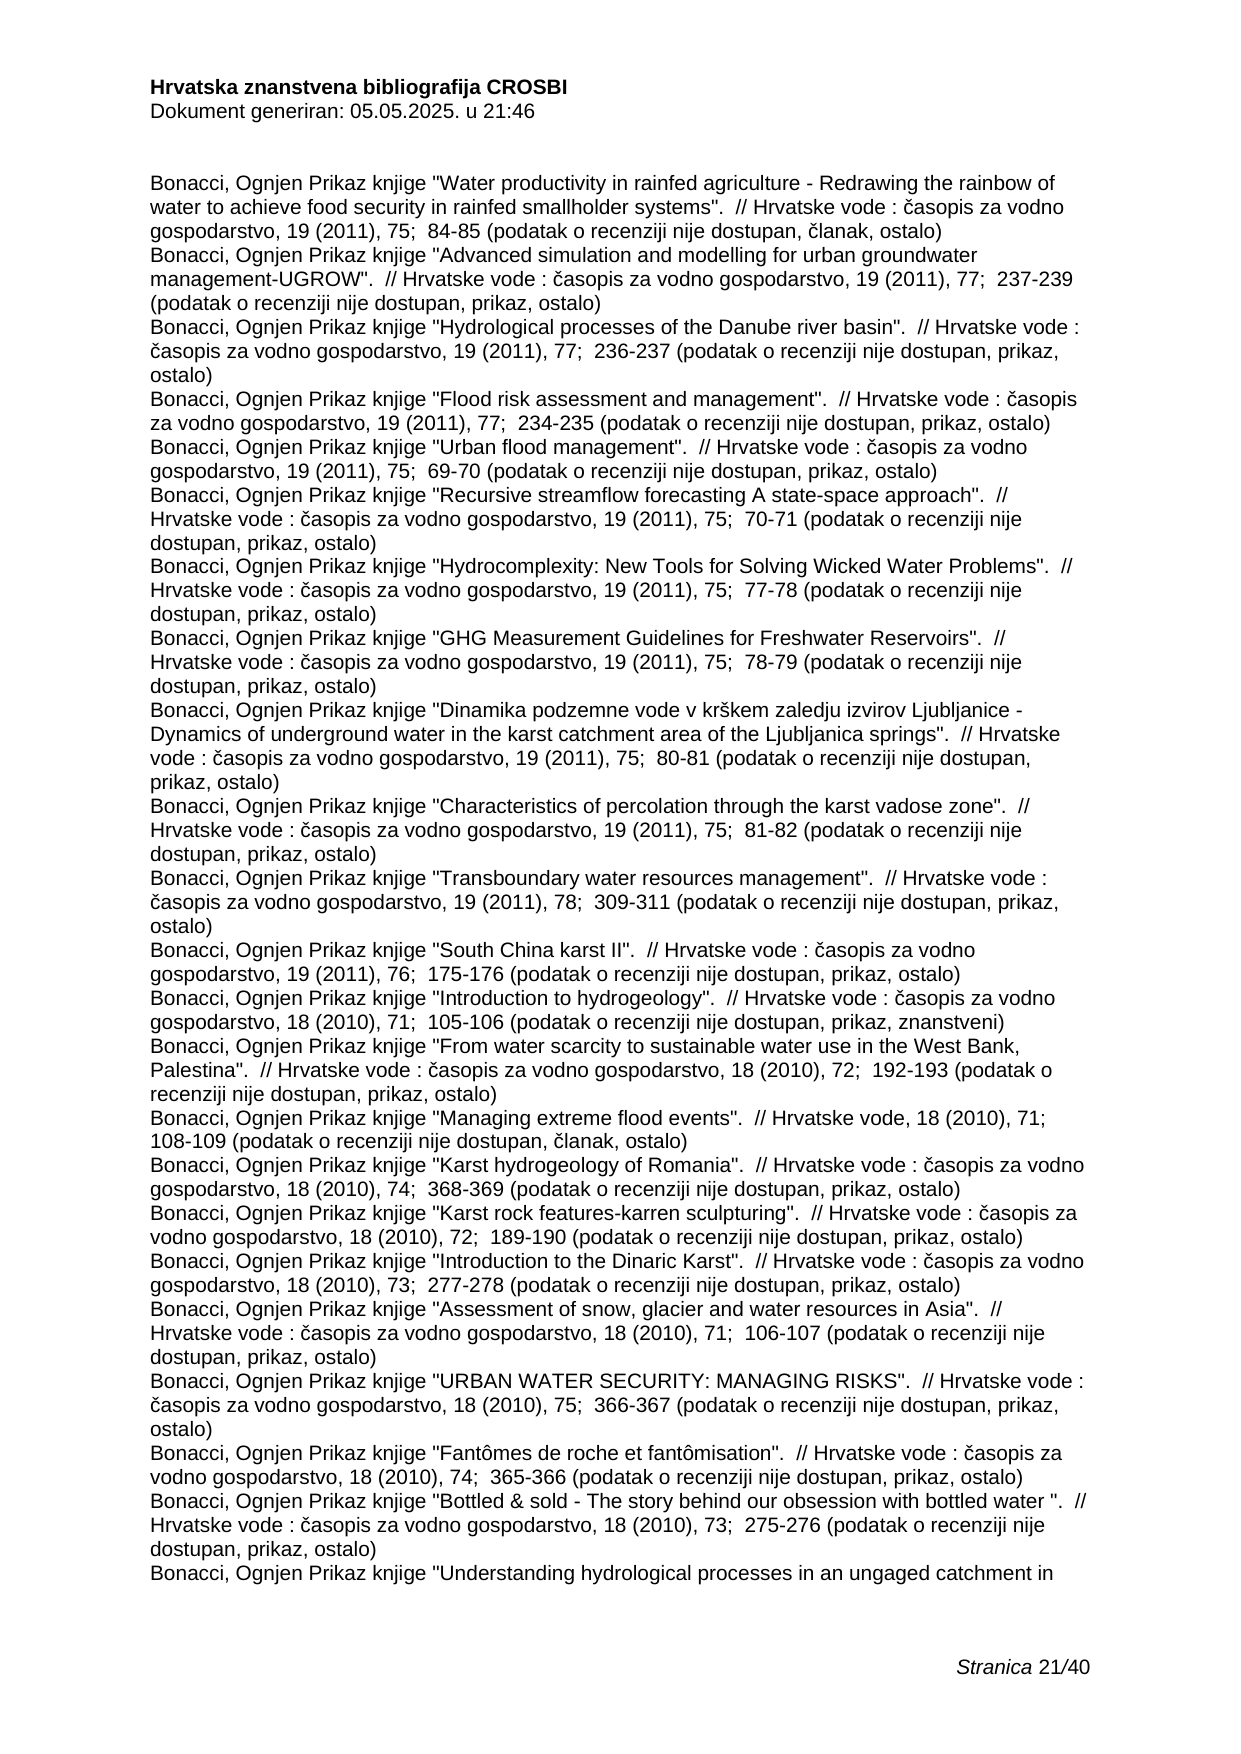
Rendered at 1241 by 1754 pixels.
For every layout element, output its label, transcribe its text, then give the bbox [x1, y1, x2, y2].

text Bonacci, Ognjen [150, 387, 1090, 434]
text Bonacci, Ognjen [150, 1561, 1090, 1584]
text Bonacci, Ognjen [150, 1201, 1090, 1249]
text Bonacci, Ognjen [150, 434, 1090, 482]
text Bonacci, Ognjen [150, 315, 1090, 387]
text Bonacci, Ognjen [150, 1489, 1090, 1561]
text Bonacci, Ognjen [150, 1033, 1090, 1105]
text Bonacci, Ognjen [150, 794, 1090, 866]
text Bonacci, Ognjen [150, 554, 1090, 626]
text Bonacci, Ognjen [150, 986, 1090, 1033]
text Bonacci, Ognjen [150, 171, 1090, 243]
text Bonacci, Ognjen [150, 482, 1090, 554]
text Bonacci, Ognjen [150, 1369, 1090, 1441]
text Bonacci, Ognjen [150, 938, 1090, 986]
text Bonacci, Ognjen [150, 626, 1090, 698]
text Bonacci, Ognjen [150, 1441, 1090, 1489]
text Bonacci, Ognjen [150, 1297, 1090, 1369]
text Bonacci, Ognjen [150, 866, 1090, 938]
text Bonacci, Ognjen [150, 1153, 1090, 1201]
text Bonacci, Ognjen [150, 243, 1090, 315]
text Bonacci, Ognjen [150, 1105, 1090, 1153]
text Bonacci, Ognjen [150, 1249, 1090, 1297]
text Bonacci, Ognjen [150, 698, 1090, 794]
